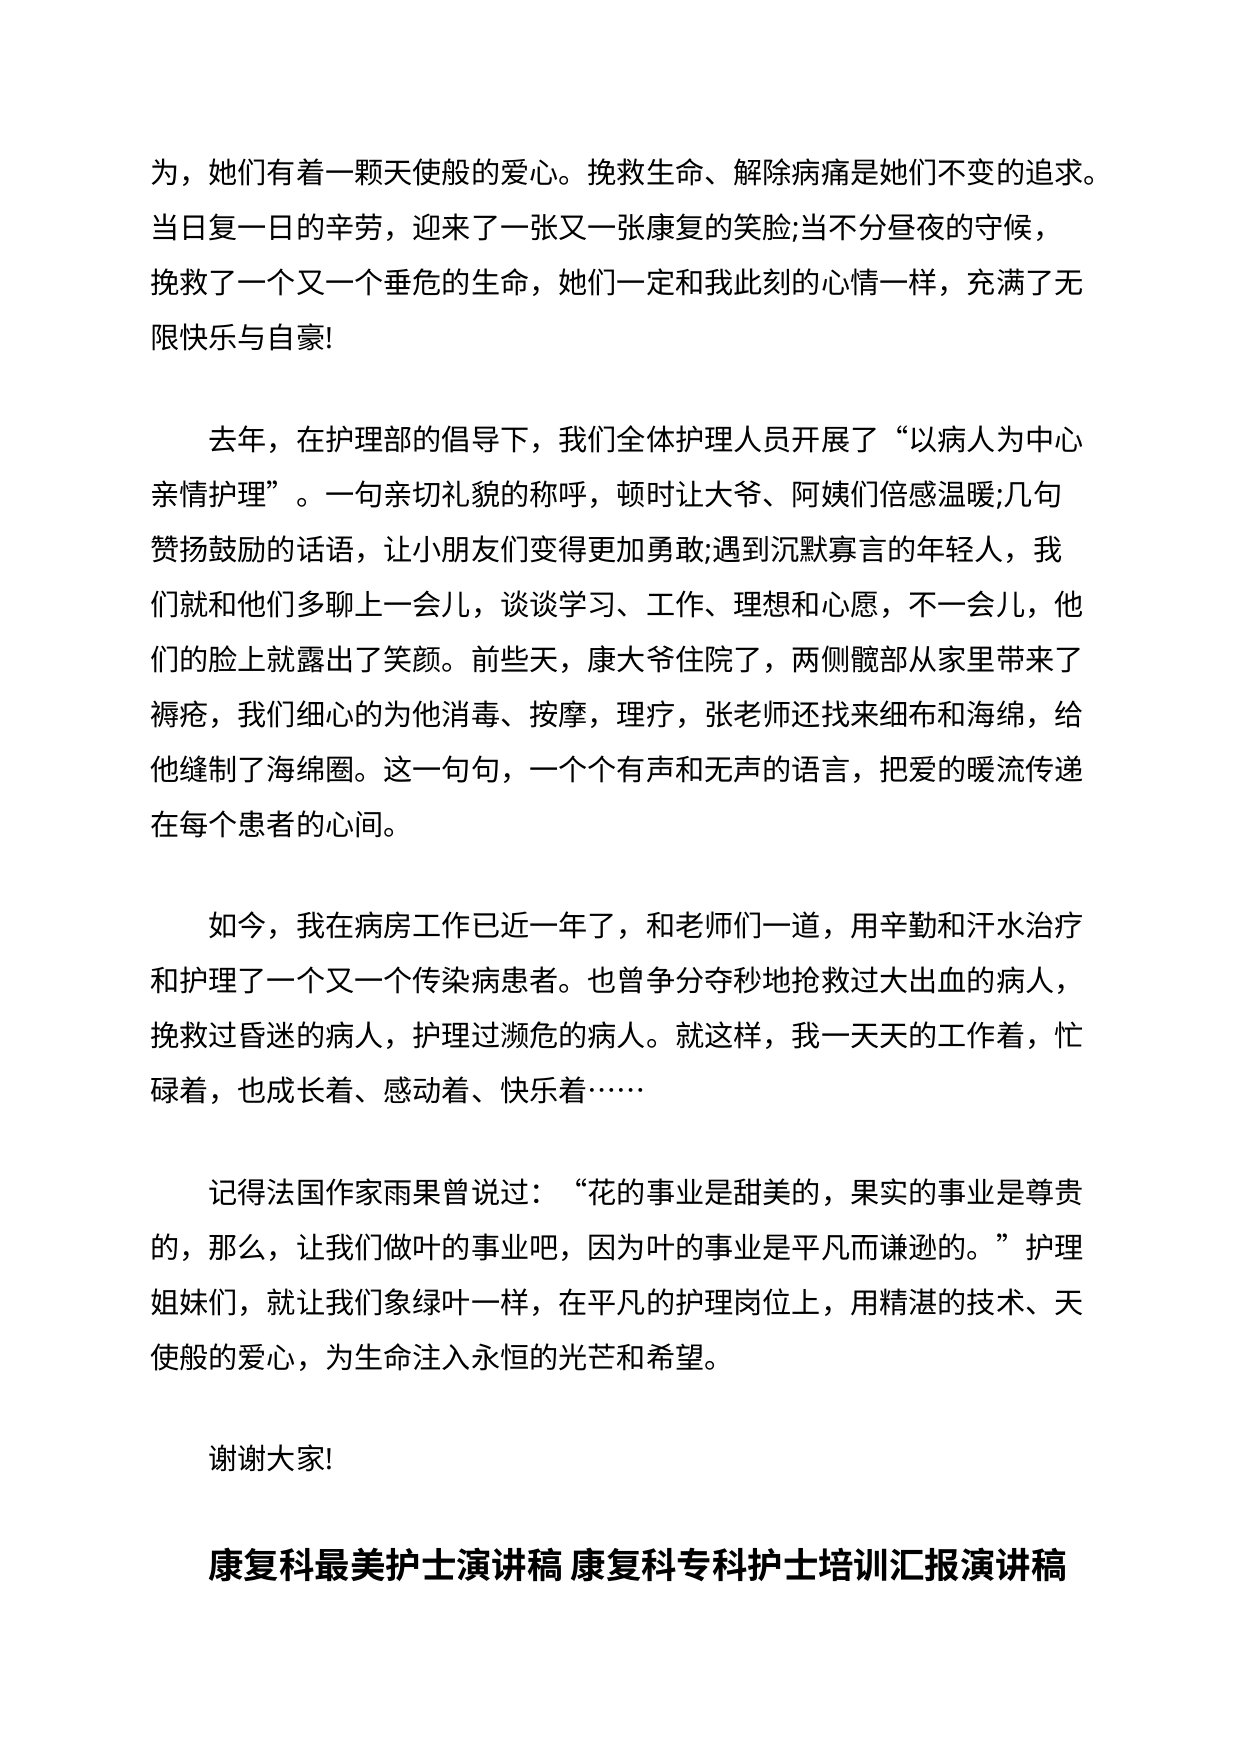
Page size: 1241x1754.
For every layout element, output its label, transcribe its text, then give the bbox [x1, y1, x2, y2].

text 谢谢大家! [150, 1436, 1090, 1478]
text 如今，我在病房工作已近一年了，和老师们一道，用辛勤和汗水治疗和护理了一个又一个传染病患者。也曾争分夺秒地抢救过大出血的病人，挽救过昏迷的病人，护理过濒危的病人。就这样，我一天天的工作着，忙碌着，也成长着、感动着、快乐着…… [150, 903, 1090, 1110]
text 去年，在护理部的倡导下，我们全体护理人员开展了“以病人为中心亲情护理”。一句亲切礼貌的称呼，顿时让大爷、阿姨们倍感温暖;几句赞扬鼓励的话语，让小朋友们变得更加勇敢;遇到沉默寡言的年轻人，我们就和他们多聊上一会儿，谈谈学习、工作、理想和心愿，不一会儿，他们的脸上就露出了笑颜。前些天，康大爷住院了，两侧髋部从家里带来了褥疮，我们细心的为他消毒、按摩，理疗，张老师还找来细布和海绵，给他缝制了海绵圈。这一句句，一个个有声和无声的语言，把爱的暖流传递在每个患者的心间。 [150, 417, 1090, 843]
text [150, 1538, 1090, 1589]
text 记得法国作家雨果曾说过：“花的事业是甜美的，果实的事业是尊贵的，那么，让我们做叶的事业吧，因为叶的事业是平凡而谦逊的。”护理姐妹们，就让我们象绿叶一样，在平凡的护理岗位上，用精湛的技术、天使般的爱心，为生命注入永恒的光芒和希望。 [150, 1169, 1090, 1376]
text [150, 150, 1090, 357]
